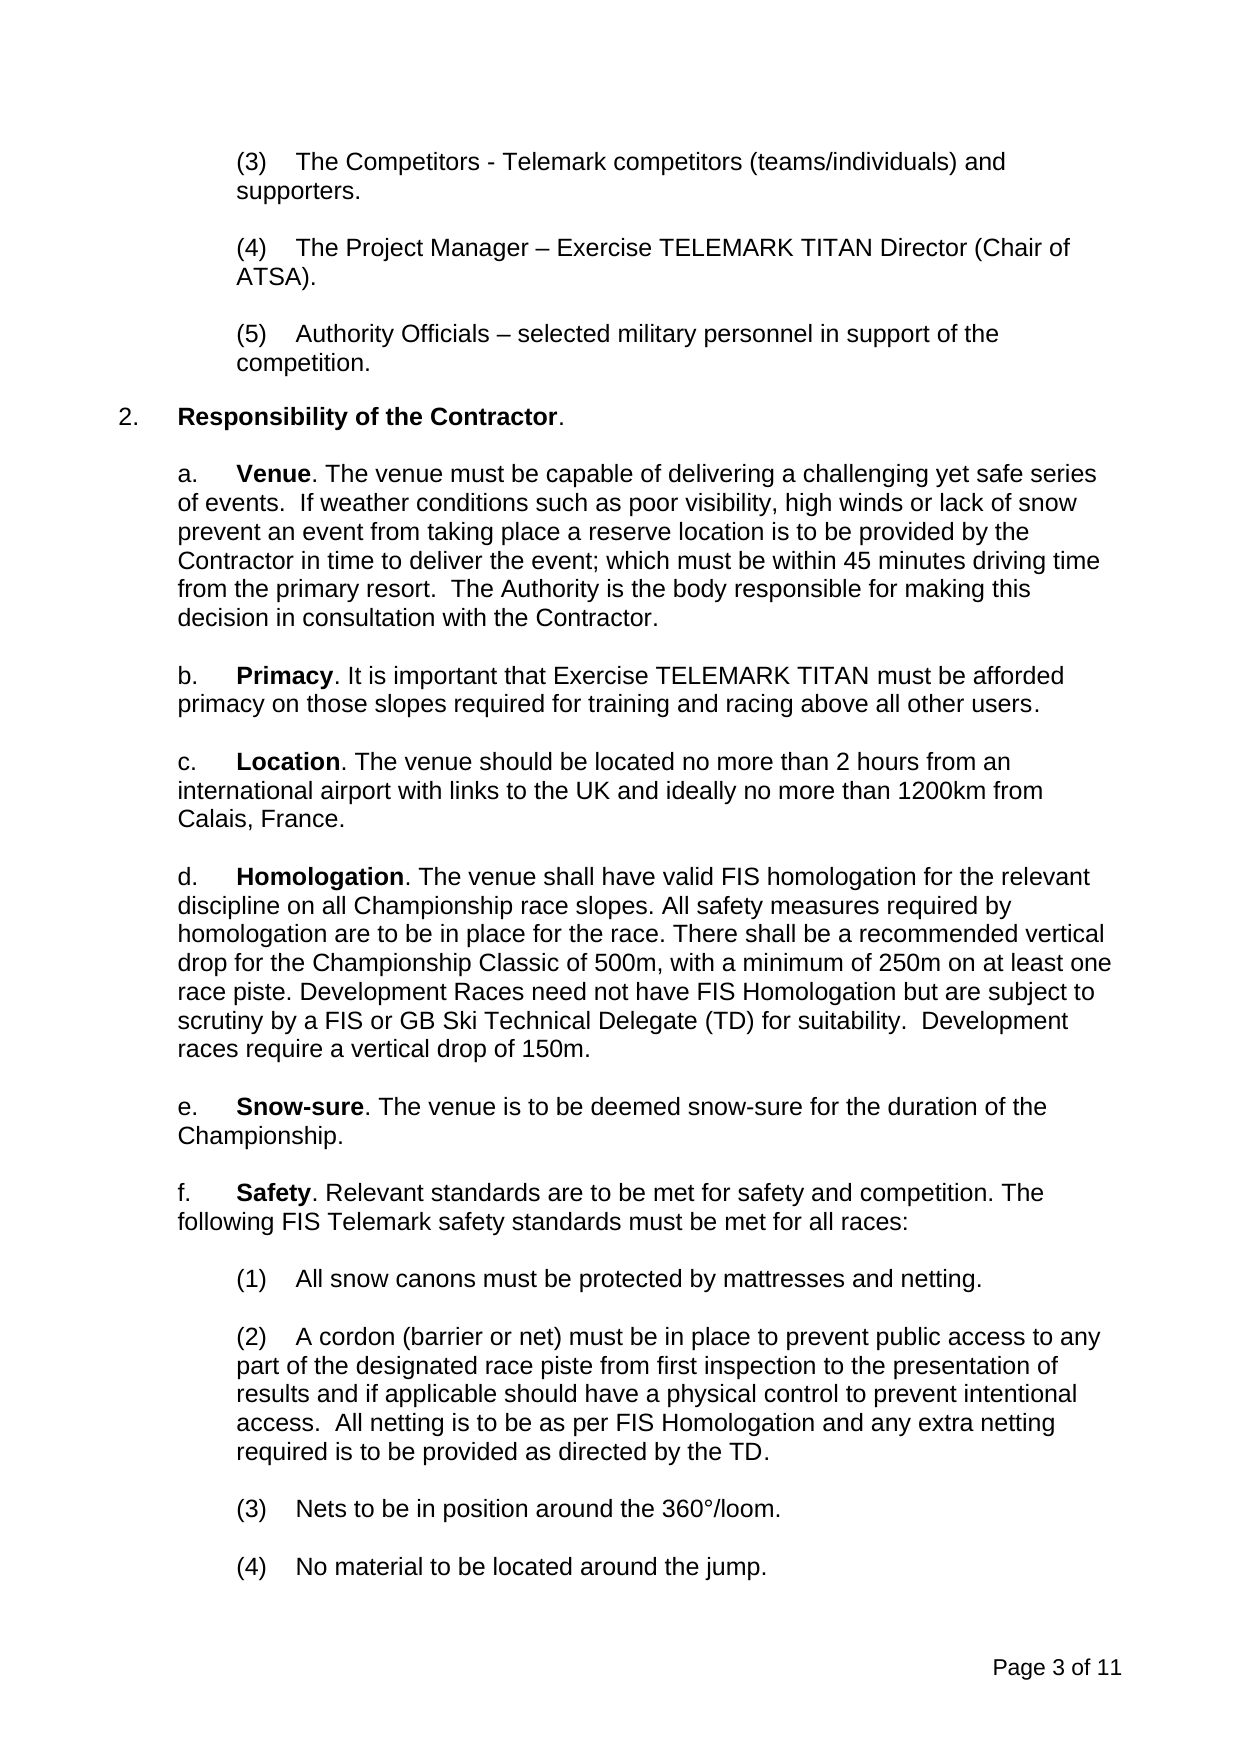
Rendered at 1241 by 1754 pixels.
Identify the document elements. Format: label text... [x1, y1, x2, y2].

list Authority Officials – selected military personnel in support of the competition. [236, 319, 1122, 377]
text e. Snow-sure. The venue is to be deemed snow-sure for the duration of the Championship. [177, 1092, 1122, 1149]
list The Competitors - Telemark competitors (teams/individuals) and supporters. [236, 147, 1122, 204]
text c. Location. The venue should be located no more than 2 hours from an international airport with links to the UK and ideally no more than 1200km from Calais, France. [177, 747, 1122, 833]
text 2. Responsibility of the Contractor. [118, 402, 1122, 431]
list A cordon (barrier or net) must be in place to prevent public access to any part of the designated race piste from first inspection to the presentation of results and if applicable should have a physical control to prevent intentional access. All netting is to be as per FIS Homologation and any extra netting required is to be provided as directed by the TD. [236, 1322, 1122, 1466]
list All snow canons must be protected by mattresses and netting. [236, 1264, 1122, 1293]
list No material to be located around the jump. [236, 1552, 1122, 1581]
list Nets to be in position around the 360°/loom. [236, 1494, 1122, 1523]
text f. Safety. Relevant standards are to be met for safety and competition. The following FIS Telemark safety standards must be met for all races: [177, 1178, 1122, 1236]
list a. Venue. The venue must be capable of delivering a challenging yet safe series of events. If weather conditions such as poor visibility, high winds or lack of snow prevent an event from taking place a reserve location is to be provided by the Contractor in time to deliver the event; which must be within 45 minutes driving time from the primary resort. The Authority is the body responsible for making this decision in consultation with the Contractor. [177, 459, 1122, 632]
text b. Primacy. It is important that Exercise TELEMARK TITAN must be afforded primacy on those slopes required for training and racing above all other users. [177, 661, 1122, 718]
list The Project Manager – Exercise TELEMARK TITAN Director (Chair of ATSA). [236, 233, 1122, 291]
text d. Homologation. The venue shall have valid FIS homologation for the relevant discipline on all Championship race slopes. All safety measures required by homologation are to be in place for the race. There shall be a recommended vertical drop for the Championship Classic of 500m, with a minimum of 250m on at least one race piste. Development Races need not have FIS Homologation but are subject to scrutiny by a FIS or GB Ski Technical Delegate (TD) for suitability. Development races require a vertical drop of 150m. [177, 862, 1122, 1063]
